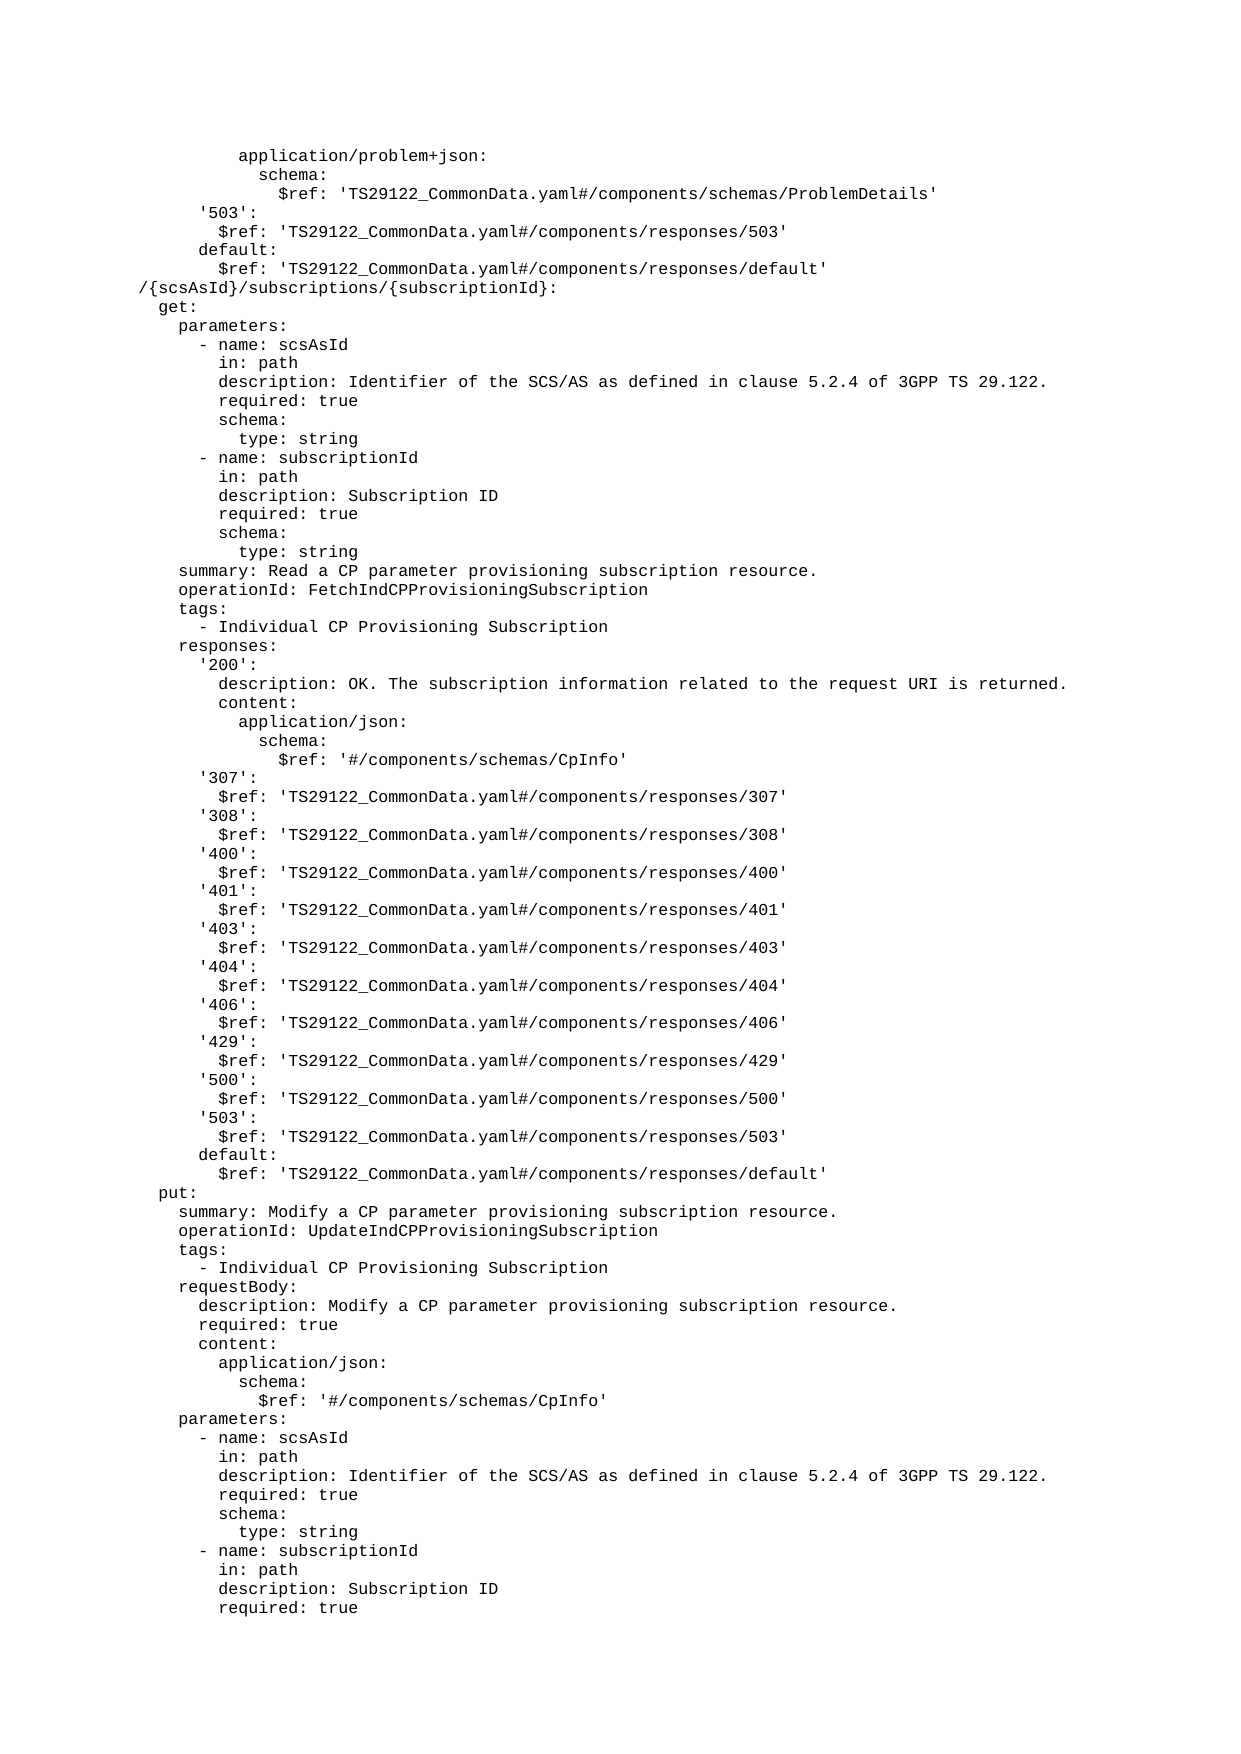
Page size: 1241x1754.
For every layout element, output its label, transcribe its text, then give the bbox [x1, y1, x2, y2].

text requestBody: [118, 1279, 1122, 1298]
text - name: subscriptionId [118, 1543, 1122, 1562]
text - name: subscriptionId [118, 449, 1122, 468]
text $ref: 'TS29122_CommonData.yaml#/components/responses/500' [118, 1090, 1122, 1109]
text application/json: [118, 1354, 1122, 1373]
text operationId: FetchIndCPProvisioningSubscription [118, 581, 1122, 600]
text application/json: [118, 713, 1122, 732]
text description: Subscription ID [118, 1581, 1122, 1599]
text $ref: 'TS29122_CommonData.yaml#/components/responses/403' [118, 939, 1122, 958]
text in: path [118, 468, 1122, 487]
text description: OK. The subscription information related to the request URI is returned. [118, 676, 1122, 694]
text '429': [118, 1034, 1122, 1053]
text application/problem+json: [118, 148, 1122, 167]
text '404': [118, 958, 1122, 977]
text description: Identifier of the SCS/AS as defined in clause 5.2.4 of 3GPP TS 29.122. [118, 374, 1122, 393]
text /{scsAsId}/subscriptions/{subscriptionId}: [118, 280, 1122, 298]
text schema: [118, 1373, 1122, 1392]
text description: Modify a CP parameter provisioning subscription resource. [118, 1298, 1122, 1317]
text parameters: [118, 317, 1122, 336]
text $ref: 'TS29122_CommonData.yaml#/components/responses/429' [118, 1053, 1122, 1072]
text operationId: UpdateIndCPProvisioningSubscription [118, 1222, 1122, 1241]
text $ref: 'TS29122_CommonData.yaml#/components/responses/401' [118, 902, 1122, 921]
text $ref: 'TS29122_CommonData.yaml#/components/responses/404' [118, 977, 1122, 996]
text put: [118, 1185, 1122, 1203]
text responses: [118, 638, 1122, 657]
text schema: [118, 732, 1122, 751]
text $ref: 'TS29122_CommonData.yaml#/components/schemas/ProblemDetails' [118, 185, 1122, 204]
text description: Identifier of the SCS/AS as defined in clause 5.2.4 of 3GPP TS 29.122. [118, 1467, 1122, 1486]
text required: true [118, 1486, 1122, 1505]
text schema: [118, 1505, 1122, 1524]
text tags: [118, 1241, 1122, 1260]
text '403': [118, 921, 1122, 939]
text - name: scsAsId [118, 1430, 1122, 1449]
text '400': [118, 845, 1122, 864]
text content: [118, 694, 1122, 713]
text content: [118, 1336, 1122, 1354]
text in: path [118, 355, 1122, 374]
text '401': [118, 883, 1122, 902]
text default: [118, 1147, 1122, 1166]
text '200': [118, 657, 1122, 676]
text '500': [118, 1072, 1122, 1090]
text default: [118, 242, 1122, 261]
text parameters: [118, 1411, 1122, 1430]
text $ref: 'TS29122_CommonData.yaml#/components/responses/503' [118, 1128, 1122, 1147]
text $ref: 'TS29122_CommonData.yaml#/components/responses/503' [118, 223, 1122, 242]
text summary: Read a CP parameter provisioning subscription resource. [118, 562, 1122, 581]
text schema: [118, 525, 1122, 544]
text '307': [118, 770, 1122, 789]
text type: string [118, 544, 1122, 562]
text summary: Modify a CP parameter provisioning subscription resource. [118, 1203, 1122, 1222]
text get: [118, 298, 1122, 317]
text $ref: '#/components/schemas/CpInfo' [118, 751, 1122, 770]
text '406': [118, 996, 1122, 1015]
text $ref: 'TS29122_CommonData.yaml#/components/responses/406' [118, 1015, 1122, 1034]
text in: path [118, 1449, 1122, 1467]
text $ref: 'TS29122_CommonData.yaml#/components/responses/default' [118, 1166, 1122, 1185]
text required: true [118, 393, 1122, 412]
text '503': [118, 1109, 1122, 1128]
text - name: scsAsId [118, 336, 1122, 355]
text required: true [118, 1599, 1122, 1618]
text - Individual CP Provisioning Subscription [118, 1260, 1122, 1279]
text required: true [118, 506, 1122, 525]
text $ref: 'TS29122_CommonData.yaml#/components/responses/307' [118, 789, 1122, 808]
text in: path [118, 1562, 1122, 1581]
text $ref: 'TS29122_CommonData.yaml#/components/responses/308' [118, 826, 1122, 845]
text tags: [118, 600, 1122, 619]
text description: Subscription ID [118, 487, 1122, 506]
text - Individual CP Provisioning Subscription [118, 619, 1122, 638]
text '308': [118, 808, 1122, 826]
text type: string [118, 431, 1122, 449]
text type: string [118, 1524, 1122, 1543]
text $ref: 'TS29122_CommonData.yaml#/components/responses/default' [118, 261, 1122, 280]
text schema: [118, 167, 1122, 185]
text $ref: 'TS29122_CommonData.yaml#/components/responses/400' [118, 864, 1122, 883]
text schema: [118, 412, 1122, 431]
text required: true [118, 1317, 1122, 1336]
text '503': [118, 204, 1122, 223]
text $ref: '#/components/schemas/CpInfo' [118, 1392, 1122, 1411]
